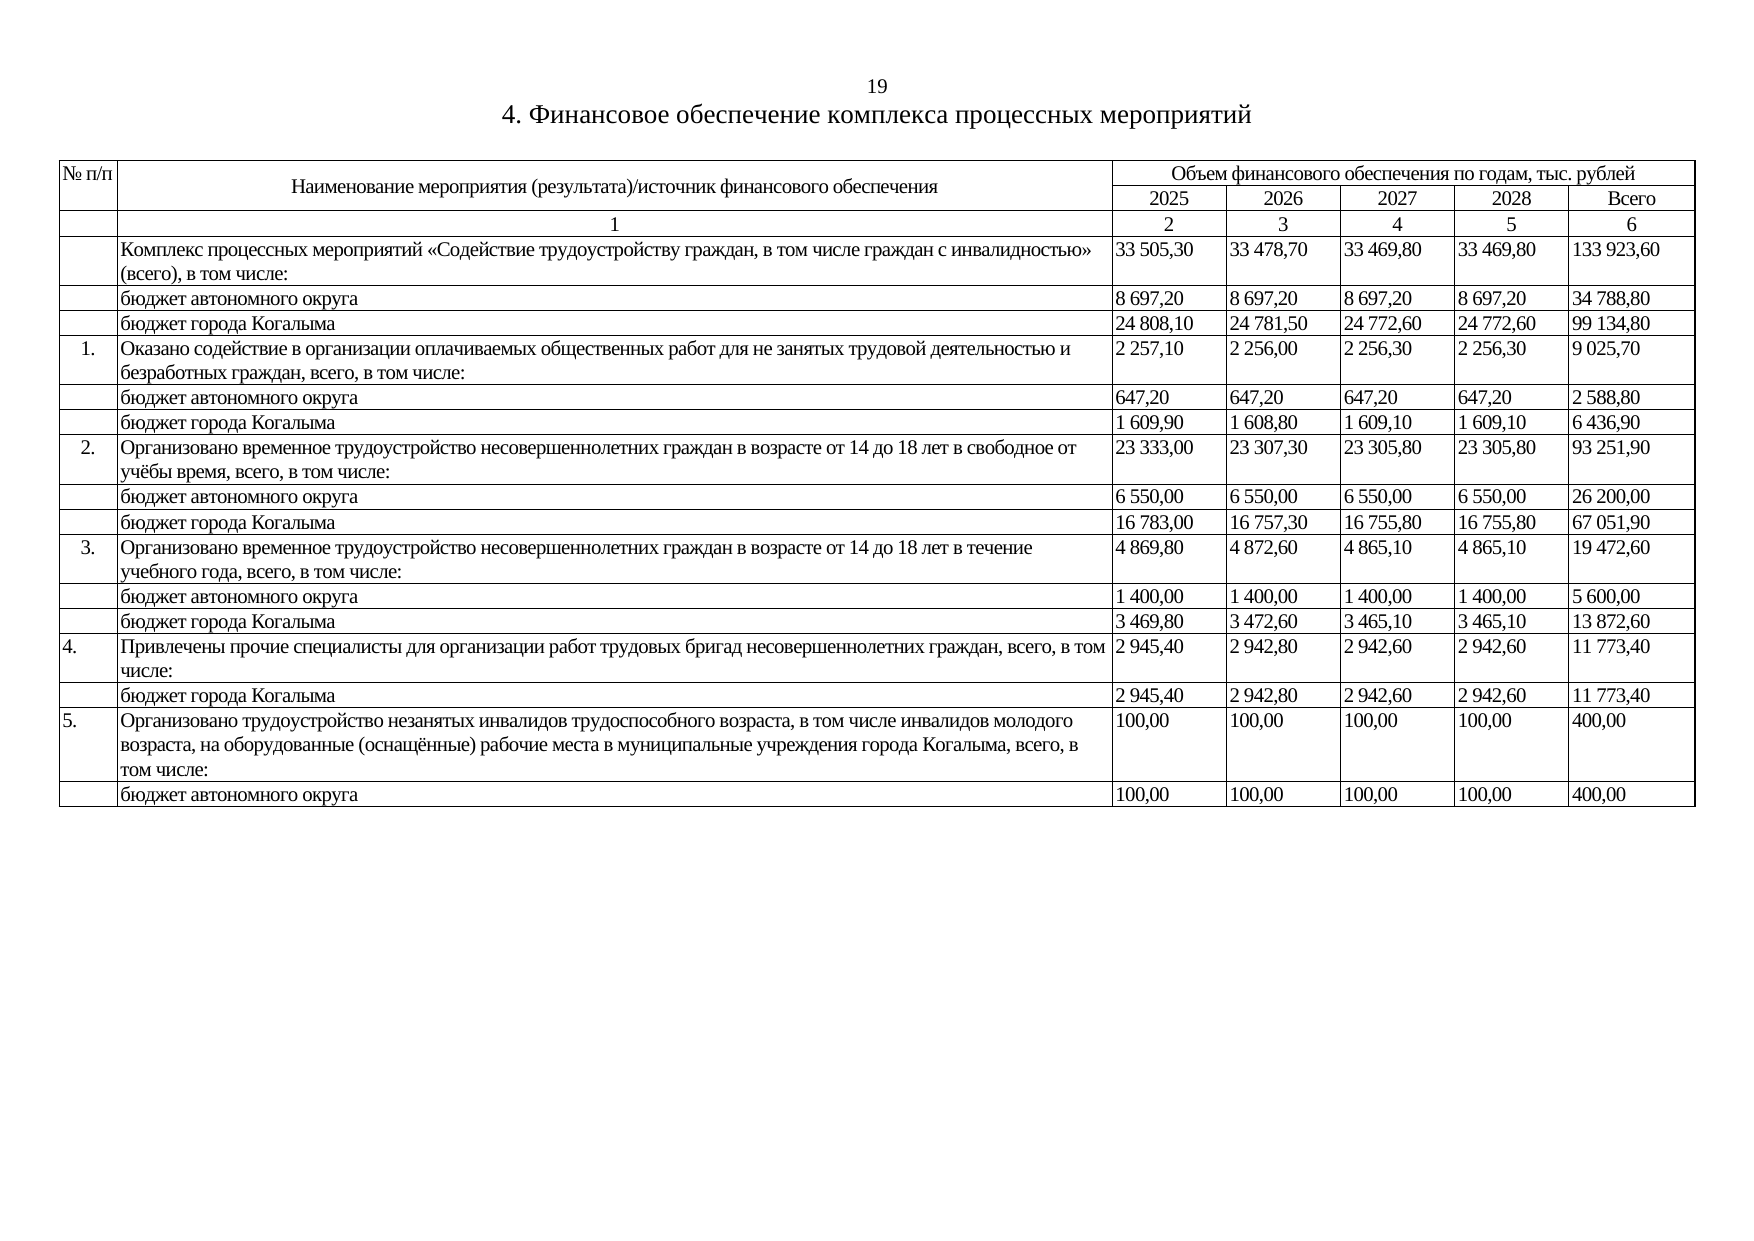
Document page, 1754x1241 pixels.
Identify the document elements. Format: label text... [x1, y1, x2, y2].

table_cell 2 945,40 [1113, 634, 1226, 682]
table_cell 2026 [1227, 186, 1340, 210]
table_cell 5 600,00 [1569, 584, 1694, 608]
table_cell 23 305,80 [1341, 435, 1454, 483]
text 4. Финансовое обеспечение комплекса процессных мероприятий [59, 98, 1695, 129]
table_cell 1 609,10 [1455, 410, 1568, 434]
table_cell 100,00 [1113, 708, 1226, 781]
table_cell 8 697,20 [1113, 286, 1226, 310]
table_cell Организовано трудоустройство незанятых инвалидов трудоспособного возраста, в том числе инвалидов молодого возраста, на оборудованные (оснащённые) рабочие места в муниципальные учреждения города Когалыма, всего, в том числе: [118, 708, 1112, 781]
table_cell 2 942,60 [1341, 683, 1454, 707]
table_cell Привлечены прочие специалисты для организации работ трудовых бригад несовершеннолетних граждан, всего, в том числе: [118, 634, 1112, 682]
table_cell 1 400,00 [1227, 584, 1340, 608]
table_cell 2 256,30 [1341, 336, 1454, 384]
table_cell 2 942,60 [1455, 634, 1568, 682]
table_cell 23 333,00 [1113, 435, 1226, 483]
table_cell 1 609,10 [1341, 410, 1454, 434]
table_cell 24 772,60 [1341, 311, 1454, 335]
table_cell [60, 609, 117, 633]
table_cell [60, 211, 117, 236]
table_cell 2027 [1341, 186, 1454, 210]
table_cell 100,00 [1455, 708, 1568, 781]
table_cell 647,20 [1341, 385, 1454, 409]
table_cell 647,20 [1227, 385, 1340, 409]
table_cell 23 305,80 [1455, 435, 1568, 483]
table_header Наименование мероприятия (результата)/источник финансового обеспечения [118, 161, 1112, 210]
table_cell [60, 286, 117, 310]
table_cell 2 945,40 [1113, 683, 1226, 707]
table_cell 2 942,80 [1227, 634, 1340, 682]
table_cell 24 772,60 [1455, 311, 1568, 335]
table_cell 4 [1341, 211, 1454, 236]
table_cell [60, 584, 117, 608]
table_cell 24 808,10 [1113, 311, 1226, 335]
table_cell Организовано временное трудоустройство несовершеннолетних граждан в возрасте от 14 до 18 лет в свободное от учёбы время, всего, в том числе: [118, 435, 1112, 483]
table_cell 33 505,30 [1113, 237, 1226, 285]
table_cell [60, 385, 117, 409]
table_cell 16 755,80 [1455, 510, 1568, 534]
table_cell 2 942,80 [1227, 683, 1340, 707]
table_cell 5. [60, 708, 117, 781]
table_cell 3 469,80 [1113, 609, 1226, 633]
table_cell 24 781,50 [1227, 311, 1340, 335]
table_cell [60, 410, 117, 434]
table_cell 100,00 [1341, 708, 1454, 781]
table_header Объем финансового обеспечения по годам, тыс. рублей [1113, 161, 1694, 185]
table_cell 100,00 [1113, 782, 1226, 806]
table_cell [60, 237, 117, 285]
table_cell 4 865,10 [1455, 535, 1568, 583]
table_cell 5 [1455, 211, 1568, 236]
table_cell 2025 [1113, 186, 1226, 210]
table_cell 33 478,70 [1227, 237, 1340, 285]
table_cell бюджет автономного округа [118, 584, 1112, 608]
table_cell бюджет города Когалыма [118, 410, 1112, 434]
table_cell 6 550,00 [1455, 485, 1568, 508]
table_cell 33 469,80 [1341, 237, 1454, 285]
table_cell [60, 510, 117, 534]
table_cell 1 609,90 [1113, 410, 1226, 434]
table_cell 2 588,80 [1569, 385, 1694, 409]
table_cell 11 773,40 [1569, 683, 1694, 707]
table_cell бюджет автономного округа [118, 286, 1112, 310]
table_cell бюджет города Когалыма [118, 609, 1112, 633]
table_cell 6 550,00 [1227, 485, 1340, 508]
table_cell 4 869,80 [1113, 535, 1226, 583]
table_cell 67 051,90 [1569, 510, 1694, 534]
table_cell 2 [1113, 211, 1226, 236]
table_cell 33 469,80 [1455, 237, 1568, 285]
table_cell 6 436,90 [1569, 410, 1694, 434]
table_cell 3 472,60 [1227, 609, 1340, 633]
table_cell 6 550,00 [1341, 485, 1454, 508]
table_cell 1 400,00 [1455, 584, 1568, 608]
table_cell 8 697,20 [1455, 286, 1568, 310]
table_cell бюджет автономного округа [118, 385, 1112, 409]
table_cell 100,00 [1227, 782, 1340, 806]
table_cell 100,00 [1227, 708, 1340, 781]
table_cell Организовано временное трудоустройство несовершеннолетних граждан в возрасте от 14 до 18 лет в течение учебного года, всего, в том числе: [118, 535, 1112, 583]
table_cell 2 256,00 [1227, 336, 1340, 384]
table_cell 1 400,00 [1113, 584, 1226, 608]
table_cell 3 [1227, 211, 1340, 236]
table_cell 16 755,80 [1341, 510, 1454, 534]
table_cell [60, 782, 117, 806]
table_cell 133 923,60 [1569, 237, 1694, 285]
table_cell Комплекс процессных мероприятий «Содействие трудоустройству граждан, в том числе граждан с инвалидностью» (всего), в том числе: [118, 237, 1112, 285]
table_cell 4. [60, 634, 117, 682]
table_cell 2 257,10 [1113, 336, 1226, 384]
table_cell 16 757,30 [1227, 510, 1340, 534]
table_cell 23 307,30 [1227, 435, 1340, 483]
table_cell 13 872,60 [1569, 609, 1694, 633]
table_cell 8 697,20 [1341, 286, 1454, 310]
table_cell 6 [1569, 211, 1694, 236]
table_cell 3 465,10 [1341, 609, 1454, 633]
table_cell 93 251,90 [1569, 435, 1694, 483]
table_cell [60, 485, 117, 508]
table_cell бюджет города Когалыма [118, 510, 1112, 534]
table_cell 2 256,30 [1455, 336, 1568, 384]
table_cell 2. [60, 435, 117, 483]
table_cell 11 773,40 [1569, 634, 1694, 682]
table_cell 400,00 [1569, 782, 1694, 806]
table_cell 4 872,60 [1227, 535, 1340, 583]
table_cell [60, 683, 117, 707]
table_cell 100,00 [1455, 782, 1568, 806]
table_cell 3 465,10 [1455, 609, 1568, 633]
table_cell бюджет города Когалыма [118, 311, 1112, 335]
table_cell [60, 311, 117, 335]
table_cell 2 942,60 [1455, 683, 1568, 707]
table_cell 9 025,70 [1569, 336, 1694, 384]
table_cell 26 200,00 [1569, 485, 1694, 508]
table_cell 400,00 [1569, 708, 1694, 781]
table_cell 99 134,80 [1569, 311, 1694, 335]
table_cell 19 472,60 [1569, 535, 1694, 583]
table_cell Оказано содействие в организации оплачиваемых общественных работ для не занятых трудовой деятельностью и безработных граждан, всего, в том числе: [118, 336, 1112, 384]
table_cell 34 788,80 [1569, 286, 1694, 310]
table_cell бюджет автономного округа [118, 782, 1112, 806]
table_cell 6 550,00 [1113, 485, 1226, 508]
table_cell 1. [60, 336, 117, 384]
table_cell 647,20 [1113, 385, 1226, 409]
table_cell 4 865,10 [1341, 535, 1454, 583]
table_cell бюджет автономного округа [118, 485, 1112, 508]
table_cell 100,00 [1341, 782, 1454, 806]
table_cell 1 608,80 [1227, 410, 1340, 434]
table_header № п/п [60, 161, 117, 210]
table_cell 16 783,00 [1113, 510, 1226, 534]
table_cell бюджет города Когалыма [118, 683, 1112, 707]
table_cell 2028 [1455, 186, 1568, 210]
table_cell 8 697,20 [1227, 286, 1340, 310]
table_cell 3. [60, 535, 117, 583]
table_cell 647,20 [1455, 385, 1568, 409]
table_cell 2 942,60 [1341, 634, 1454, 682]
table_cell Всего [1569, 186, 1694, 210]
table_cell 1 400,00 [1341, 584, 1454, 608]
table_cell 1 [118, 211, 1112, 236]
